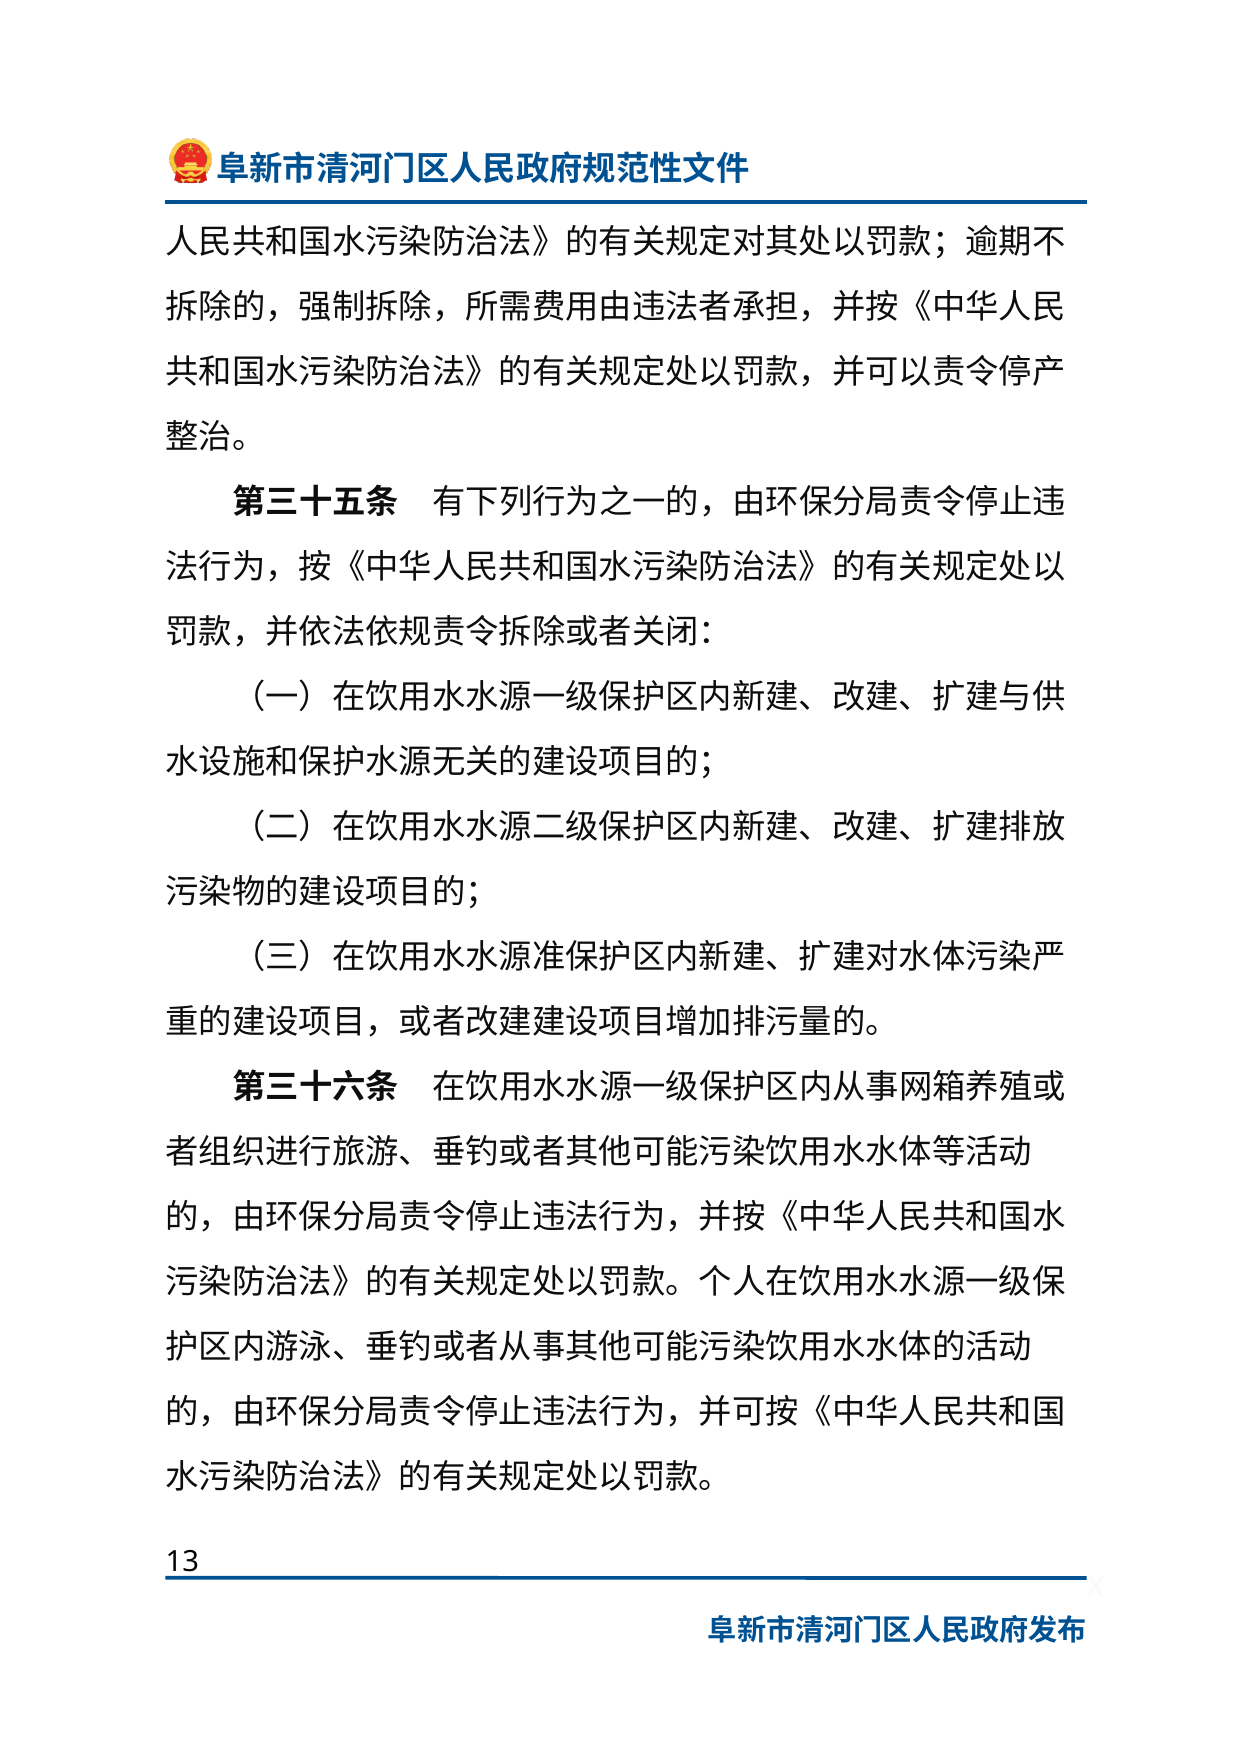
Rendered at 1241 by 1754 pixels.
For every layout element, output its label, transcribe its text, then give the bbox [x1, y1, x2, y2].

text 第三十五条 有下列行为之一的，由环保分局责令停止违法行为，按《中华人民共和国水污染防治法》的有关规定处以罚款，并依法依规责令拆除或者关闭： [165, 466, 1087, 661]
text 第三十四条 在饮用水水源保护区内设置排污口的，由镇、环保分局依法依规责令限期拆除，并由环保分局按《中华人民共和国水污染防治法》的有关规定对其处以罚款；逾期不拆除的，强制拆除，所需费用由违法者承担，并按《中华人民共和国水污染防治法》的有关规定处以罚款，并可以责令停产整治。 [165, 206, 1087, 466]
text 第三十六条 在饮用水水源一级保护区内从事网箱养殖或者组织进行旅游、垂钓或者其他可能污染饮用水水体等活动的，由环保分局责令停止违法行为，并按《中华人民共和国水污染防治法》的有关规定处以罚款。个人在饮用水水源一级保护区内游泳、垂钓或者从事其他可能污染饮用水水体的活动的，由环保分局责令停止违法行为，并可按《中华人民共和国水污染防治法》的有关规定处以罚款。 [165, 1051, 1087, 1506]
text （三）在饮用水水源准保护区内新建、扩建对水体污染严重的建设项目，或者改建建设项目增加排污量的。 [165, 921, 1087, 1051]
text （二）在饮用水水源二级保护区内新建、改建、扩建排放污染物的建设项目的； [165, 791, 1087, 921]
text （一）在饮用水水源一级保护区内新建、改建、扩建与供水设施和保护水源无关的建设项目的； [165, 661, 1087, 791]
picture [165, 136, 216, 187]
